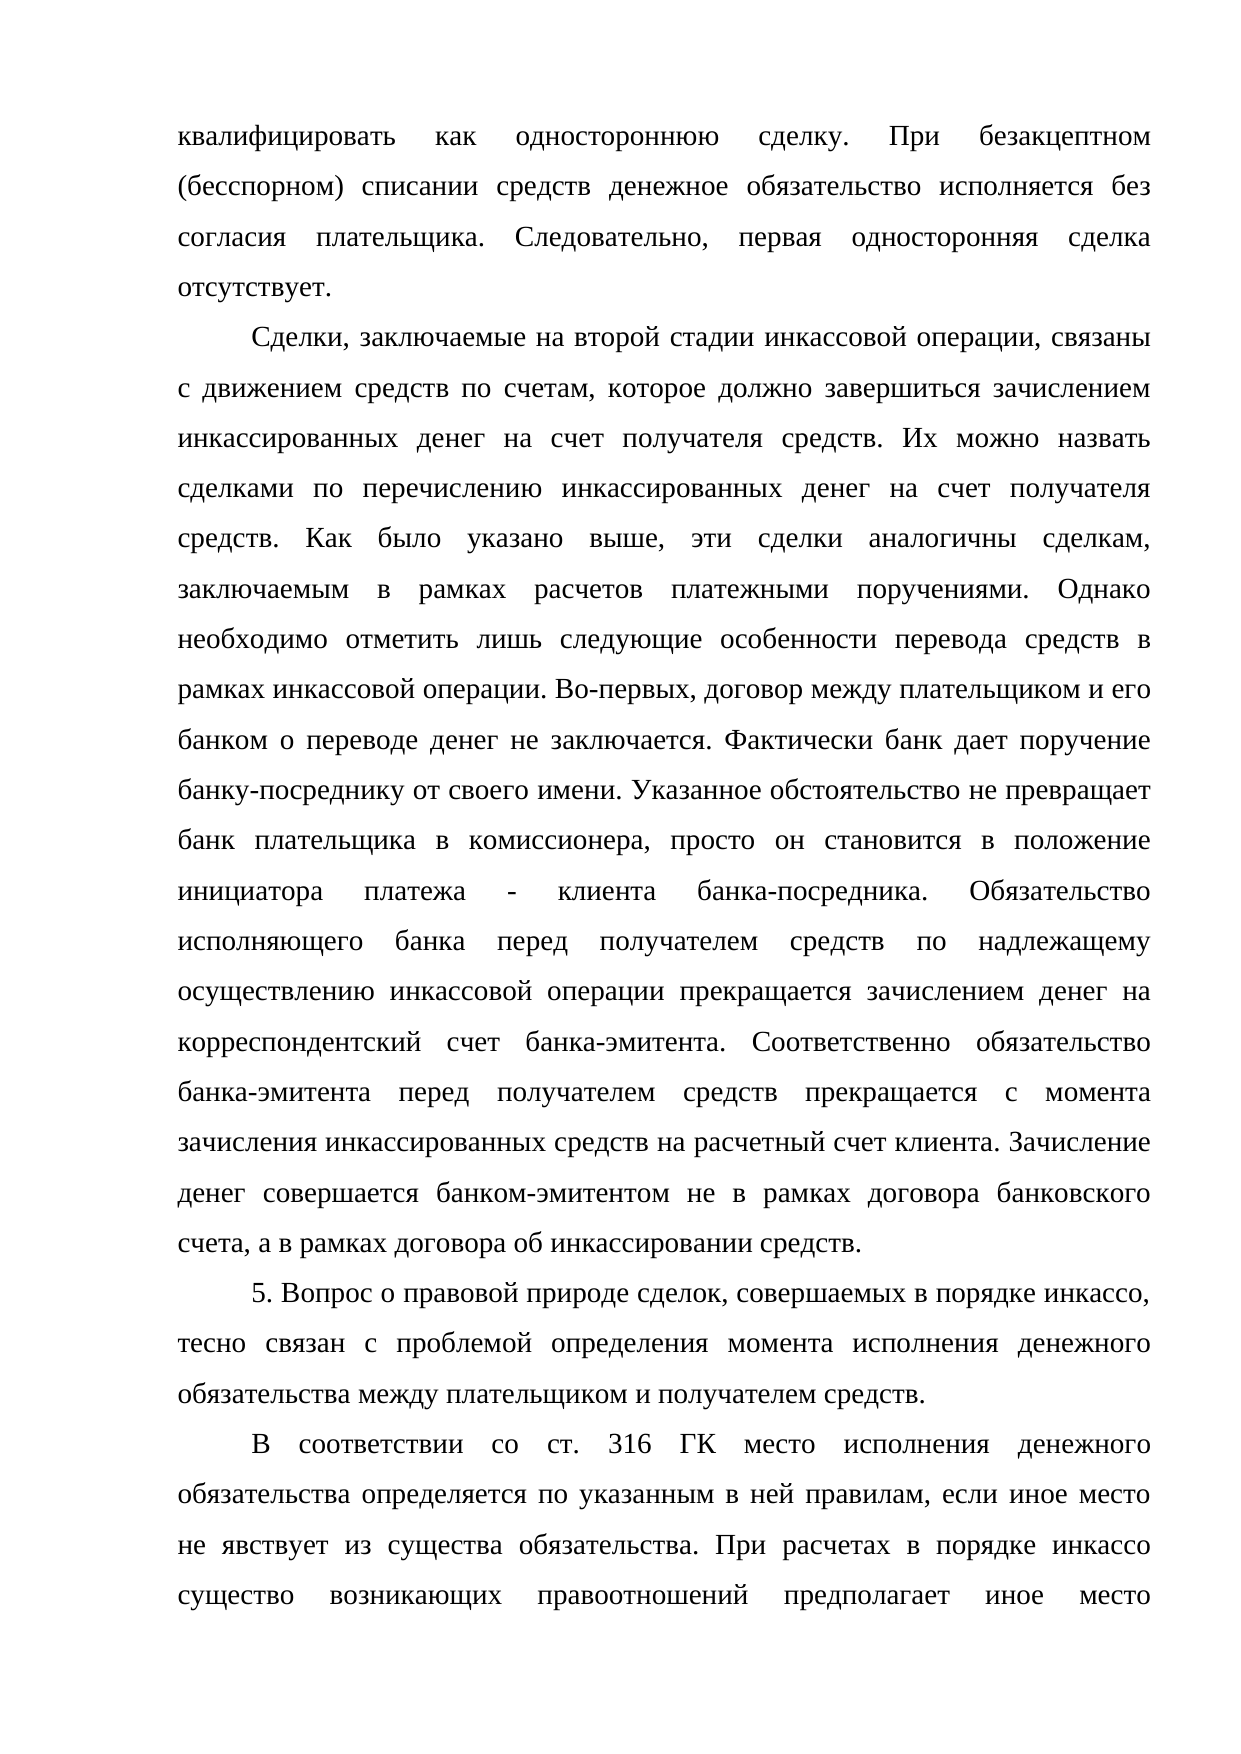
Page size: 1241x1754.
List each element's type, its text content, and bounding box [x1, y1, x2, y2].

text Сделки, заключаемые на второй стадии инкассовой операции, связаны с движением средств по счетам, которое должно завершиться зачислением инкассированных денег на счет получателя средств. Их можно назвать сделками по перечислению инкассированных денег на счет получателя средств. Как было указано выше, эти сделки аналогичны сделкам, заключаемым в рамках расчетов платежными поручениями. Однако необходимо отметить лишь следующие особенности перевода средств в рамках инкассовой операции. Во-первых, договор между плательщиком и его банком о переводе денег не заключается. Фактически банк дает поручение банку-посреднику от своего имени. Указанное обстоятельство не превращает банк плательщика в комиссионера, просто он становится в положение инициатора платежа - клиента банка-посредника. Обязательство исполняющего банка перед получателем средств по надлежащему осуществлению инкассовой операции прекращается зачислением денег на корреспондентский счет банка-эмитента. Соответственно обязательство банка-эмитента перед получателем средств прекращается с момента зачисления инкассированных средств на расчетный счет клиента. Зачисление денег совершается банком-эмитентом не в рамках договора банковского счета, а в рамках договора об инкассировании средств. [177, 319, 1152, 1258]
text 5. Вопрос о правовой природе сделок, совершаемых в порядке инкассо, тесно связан с проблемой определения момента исполнения денежного обязательства между плательщиком и получателем средств. [177, 1275, 1152, 1409]
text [177, 1426, 1152, 1611]
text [177, 118, 1152, 303]
